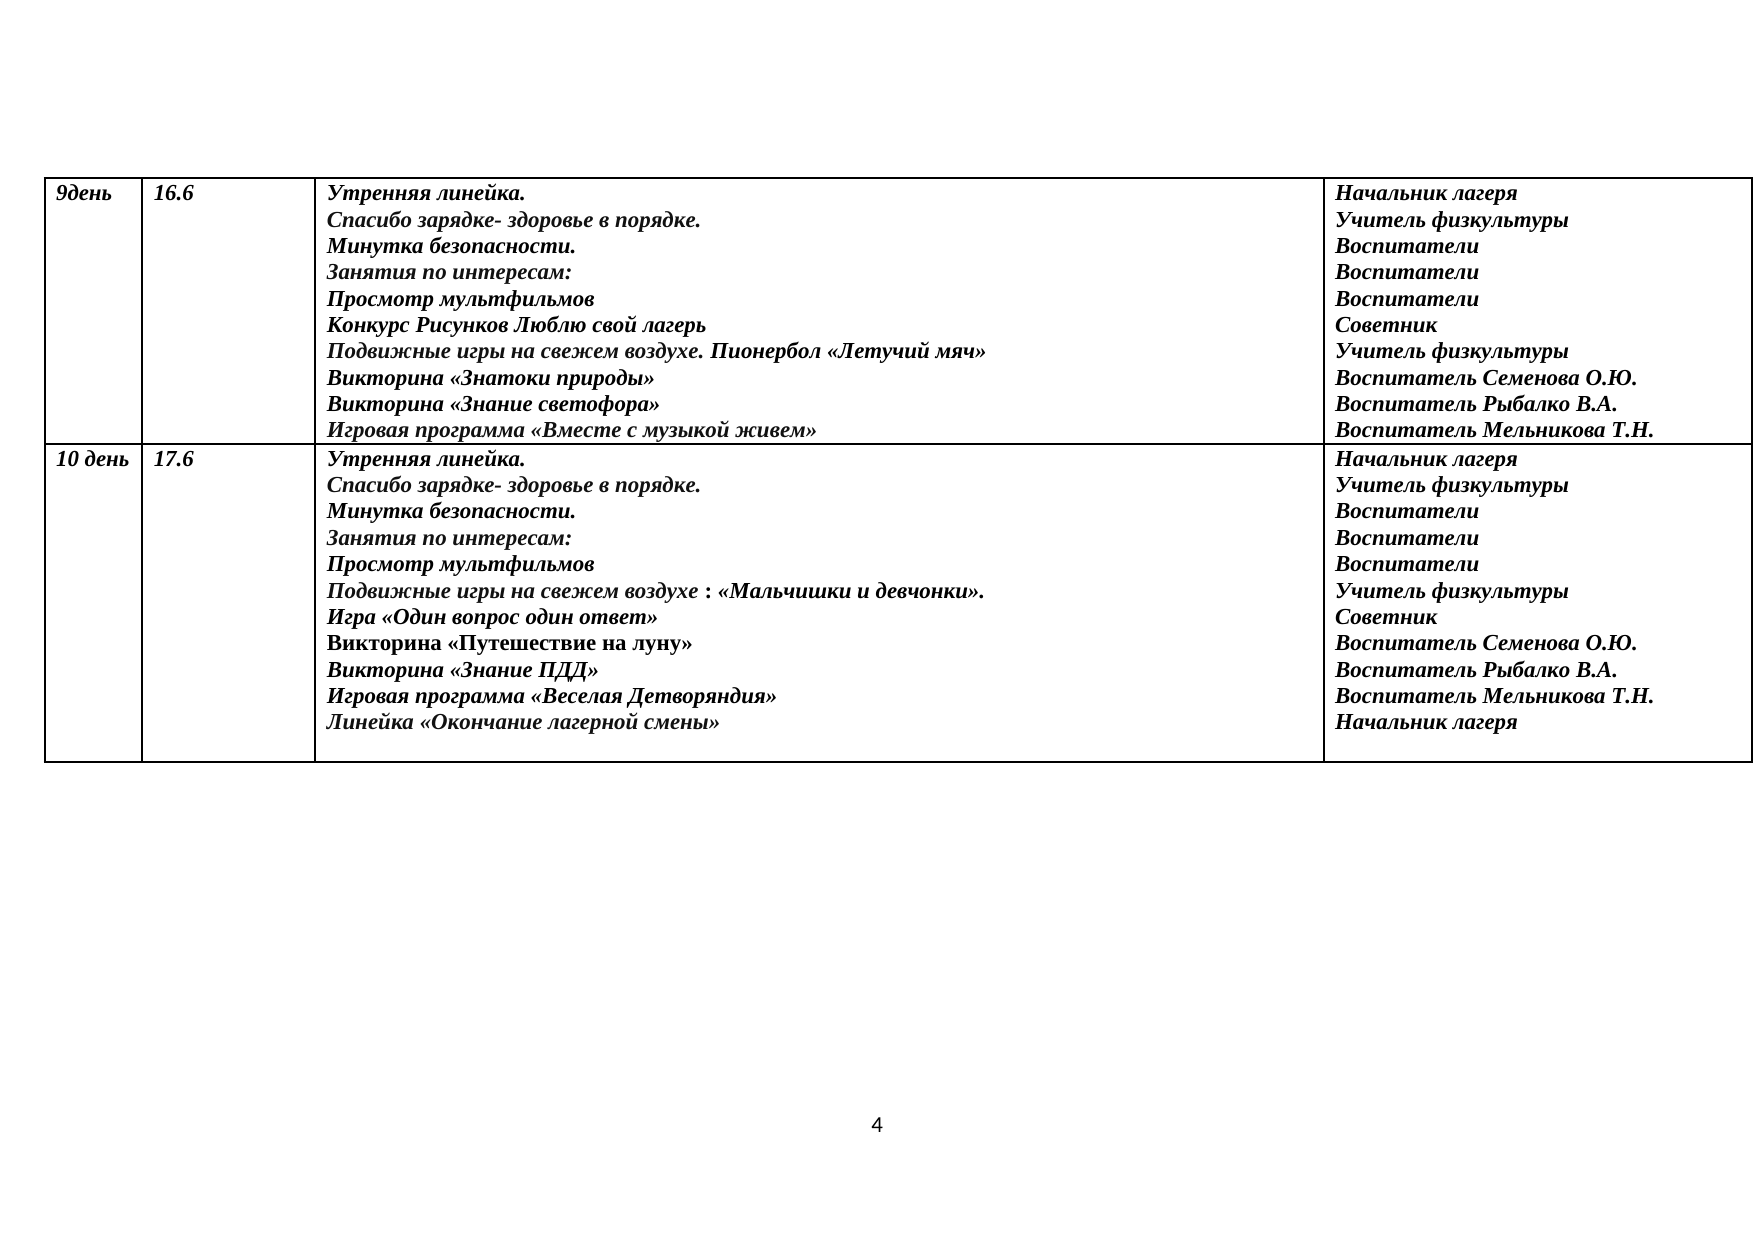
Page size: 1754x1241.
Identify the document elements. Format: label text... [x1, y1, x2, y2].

table_cell 16.6 [143, 179, 314, 443]
table_cell Утренняя линейка. Спасибо зарядке- здоровье в порядке. Минутка безопасности. Занятия по интересам: Просмотр мультфильмов Подвижные игры на свежем воздухе : «Мальчишки и девчонки». Игра «Один вопрос один ответ» Викторина «Путешествие на луну» Викторина «Знание ПДД» Игровая программа «Веселая Детворяндия» Линейка «Окончание лагерной смены» [316, 445, 1323, 761]
table_cell Начальник лагеря Учитель физкультуры Воспитатели Воспитатели Воспитатели Советник Учитель физкультуры Воспитатель Семенова О.Ю. Воспитатель Рыбалко В.А. Воспитатель Мельникова Т.Н. [1325, 179, 1751, 443]
table_cell Утренняя линейка. Спасибо зарядке- здоровье в порядке. Минутка безопасности. Занятия по интересам: Просмотр мультфильмов Конкурс Рисунков Люблю свой лагерь Подвижные игры на свежем воздухе. Пионербол «Летучий мяч» Викторина «Знатоки природы» Викторина «Знание светофора» Игровая программа «Вместе с музыкой живем» [316, 179, 1323, 443]
table_cell 9день [46, 179, 141, 443]
table_cell 10 день [46, 445, 141, 761]
table_cell 17.6 [143, 445, 314, 761]
table_cell Начальник лагеря Учитель физкультуры Воспитатели Воспитатели Воспитатели Учитель физкультуры Советник Воспитатель Семенова О.Ю. Воспитатель Рыбалко В.А. Воспитатель Мельникова Т.Н. Начальник лагеря [1325, 445, 1751, 761]
